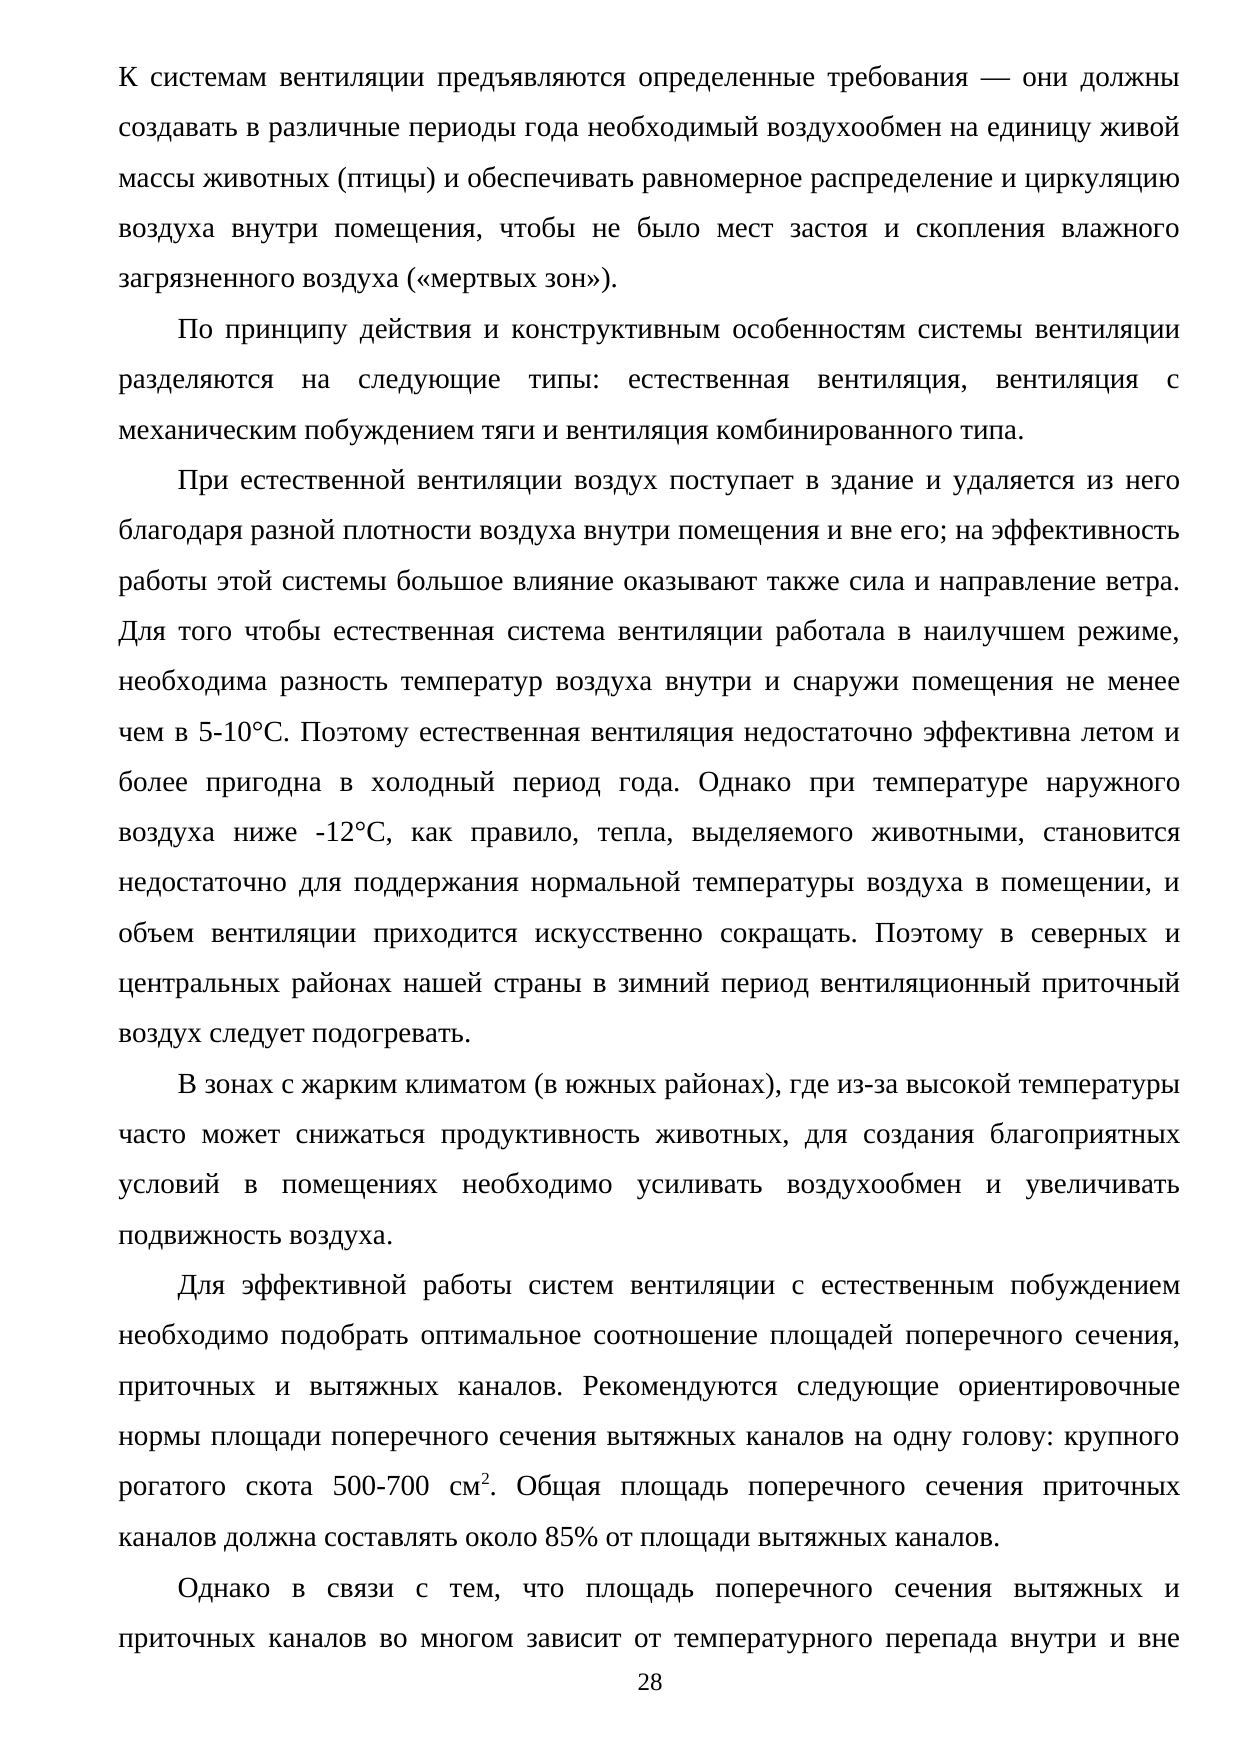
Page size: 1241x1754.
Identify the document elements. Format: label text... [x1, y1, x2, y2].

text К системам вентиляции предъявляются определенные требования — они должны создавать в различные периоды года необходимый воздухообмен на единицу живой массы животных (птицы) и обеспечивать равномерное распределение и циркуляцию воздуха внутри помещения, чтобы не было мест застоя и скопления влажного загрязненного воздуха («мертвых зон»). [118, 59, 1181, 294]
text В зонах с жарким климатом (в южных районах), где из-за высокой температуры часто может снижаться продуктивность животных, для создания благоприятных условий в помещениях необходимо усиливать воздухообмен и увеличивать подвижность воздуха. [118, 1066, 1181, 1250]
text По принципу действия и конструктивным особенностям системы вентиляции разделяются на следующие типы: естественная вентиляция, вентиляция с механическим побуждением тяги и вентиляция комбинированного типа. [118, 311, 1181, 445]
text При естественной вентиляции воздух поступает в здание и удаляется из него благодаря разной плотности воздуха внутри помещения и вне его; на эффективность работы этой системы большое влияние оказывают также сила и направление ветра. Для того чтобы естественная система вентиляции работала в наилучшем режиме, необходима разность температур воздуха внутри и снаружи помещения не менее чем в 5-10°С. Поэтому естественная вентиляция недостаточно эффективна летом и более пригодна в холодный период года. Однако при температуре наружного воздуха ниже -12°С, как правило, тепла, выделяемого животными, становится недостаточно для поддержания нормальной температуры воздуха в помещении, и объем вентиляции приходится искусственно сокращать. Поэтому в северных и центральных районах нашей страны в зимний период вентиляционный приточный воздух следует подогревать. [118, 462, 1181, 1049]
text Для эффективной работы систем вентиляции с естественным побуждением необходимо подобрать оптимальное соотношение площадей поперечного сечения, приточных и вытяжных каналов. Рекомендуются следующие ориентировочные нормы площади поперечного сечения вытяжных каналов на одну голову: крупного рогатого скота 500-700 см2. Общая площадь поперечного сечения приточных каналов должна составлять около 85% от площади вытяжных каналов. [118, 1267, 1181, 1552]
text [118, 1570, 1181, 1654]
